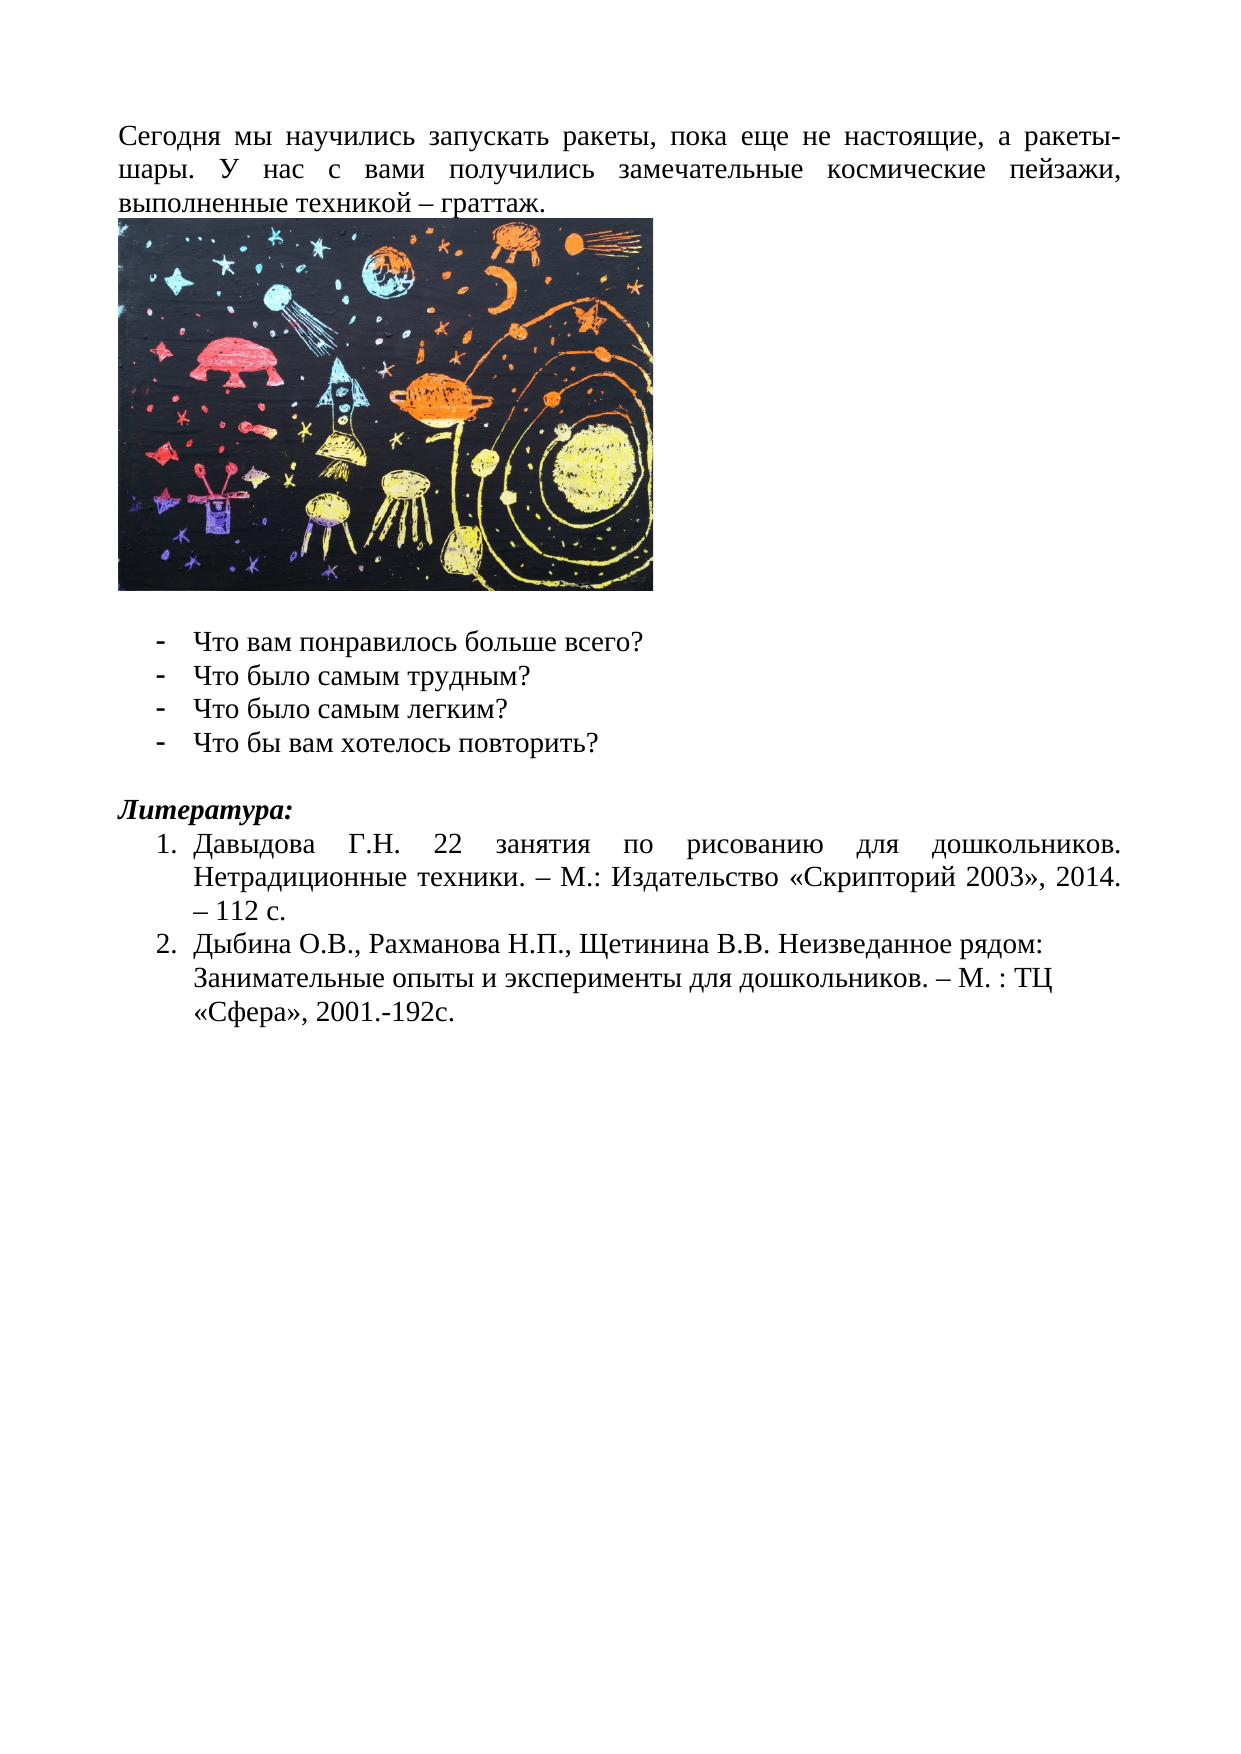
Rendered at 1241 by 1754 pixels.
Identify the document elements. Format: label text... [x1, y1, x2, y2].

list Давыдова Г.Н. 22 занятия по рисованию для дошкольников. Нетрадиционные техники. – М.: Издательство «Скрипторий 2003», 2014. – 112 с. [156, 826, 1122, 927]
picture [118, 218, 654, 591]
list Литература: [118, 792, 1122, 826]
list Что было самым легким? [156, 692, 1122, 725]
list Сегодня мы научились запускать ракеты, пока еще не настоящие, а ракеты-шары. У нас с вами получились замечательные космические пейзажи, выполненные техникой – граттаж. [118, 118, 1122, 219]
list Что вам понравилось больше всего? [156, 624, 1122, 658]
list Что было самым трудным? [156, 658, 1122, 692]
list Что бы вам хотелось повторить? [156, 725, 1122, 759]
list Дыбина О.В., Рахманова Н.П., Щетинина В.В. Неизведанное рядом: Занимательные опыты и эксперименты для дошкольников. – М. : ТЦ «Сфера», 2001.-192с. [156, 927, 1122, 1027]
